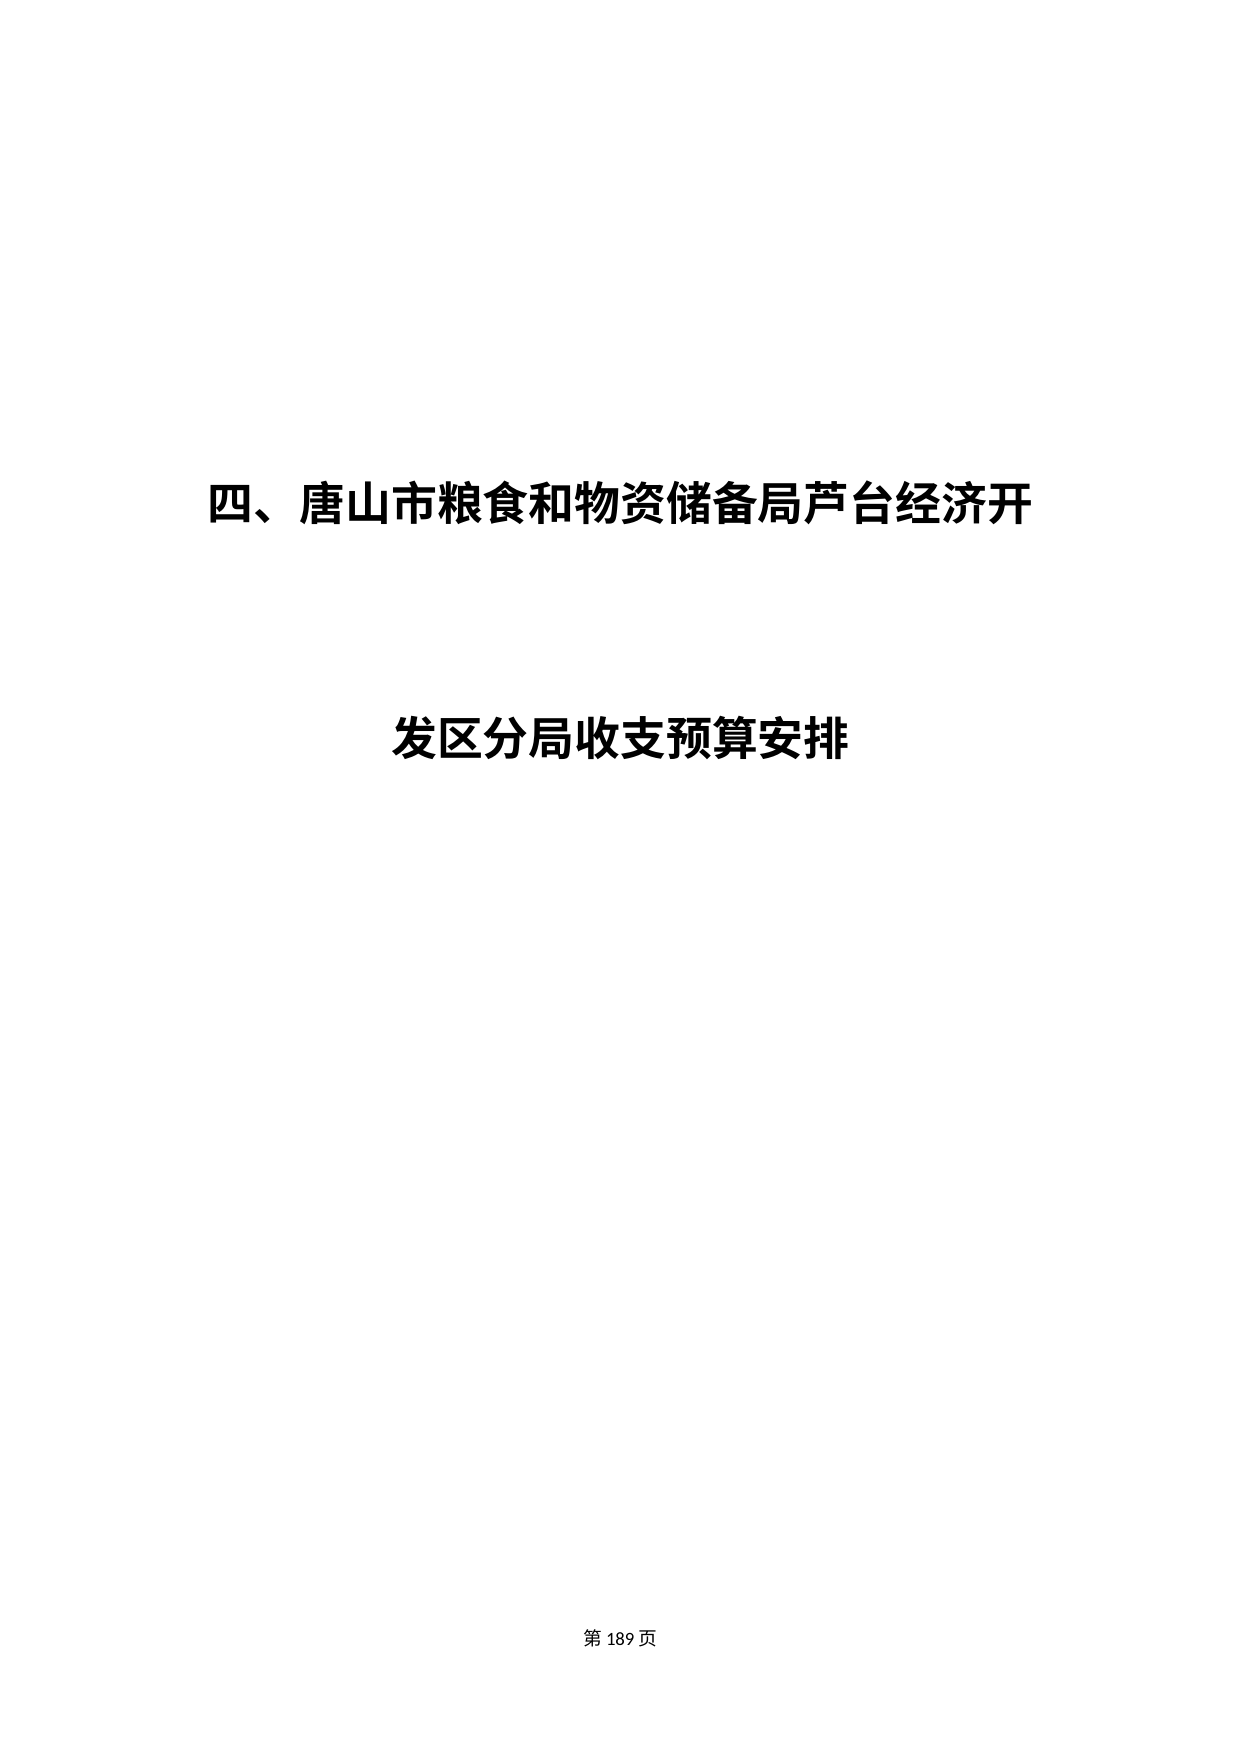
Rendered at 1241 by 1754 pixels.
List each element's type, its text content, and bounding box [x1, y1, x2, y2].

subtitle 四、唐山市粮食和物资储备局芦台经济开发区分局收支预算安排 [187, 452, 1053, 784]
